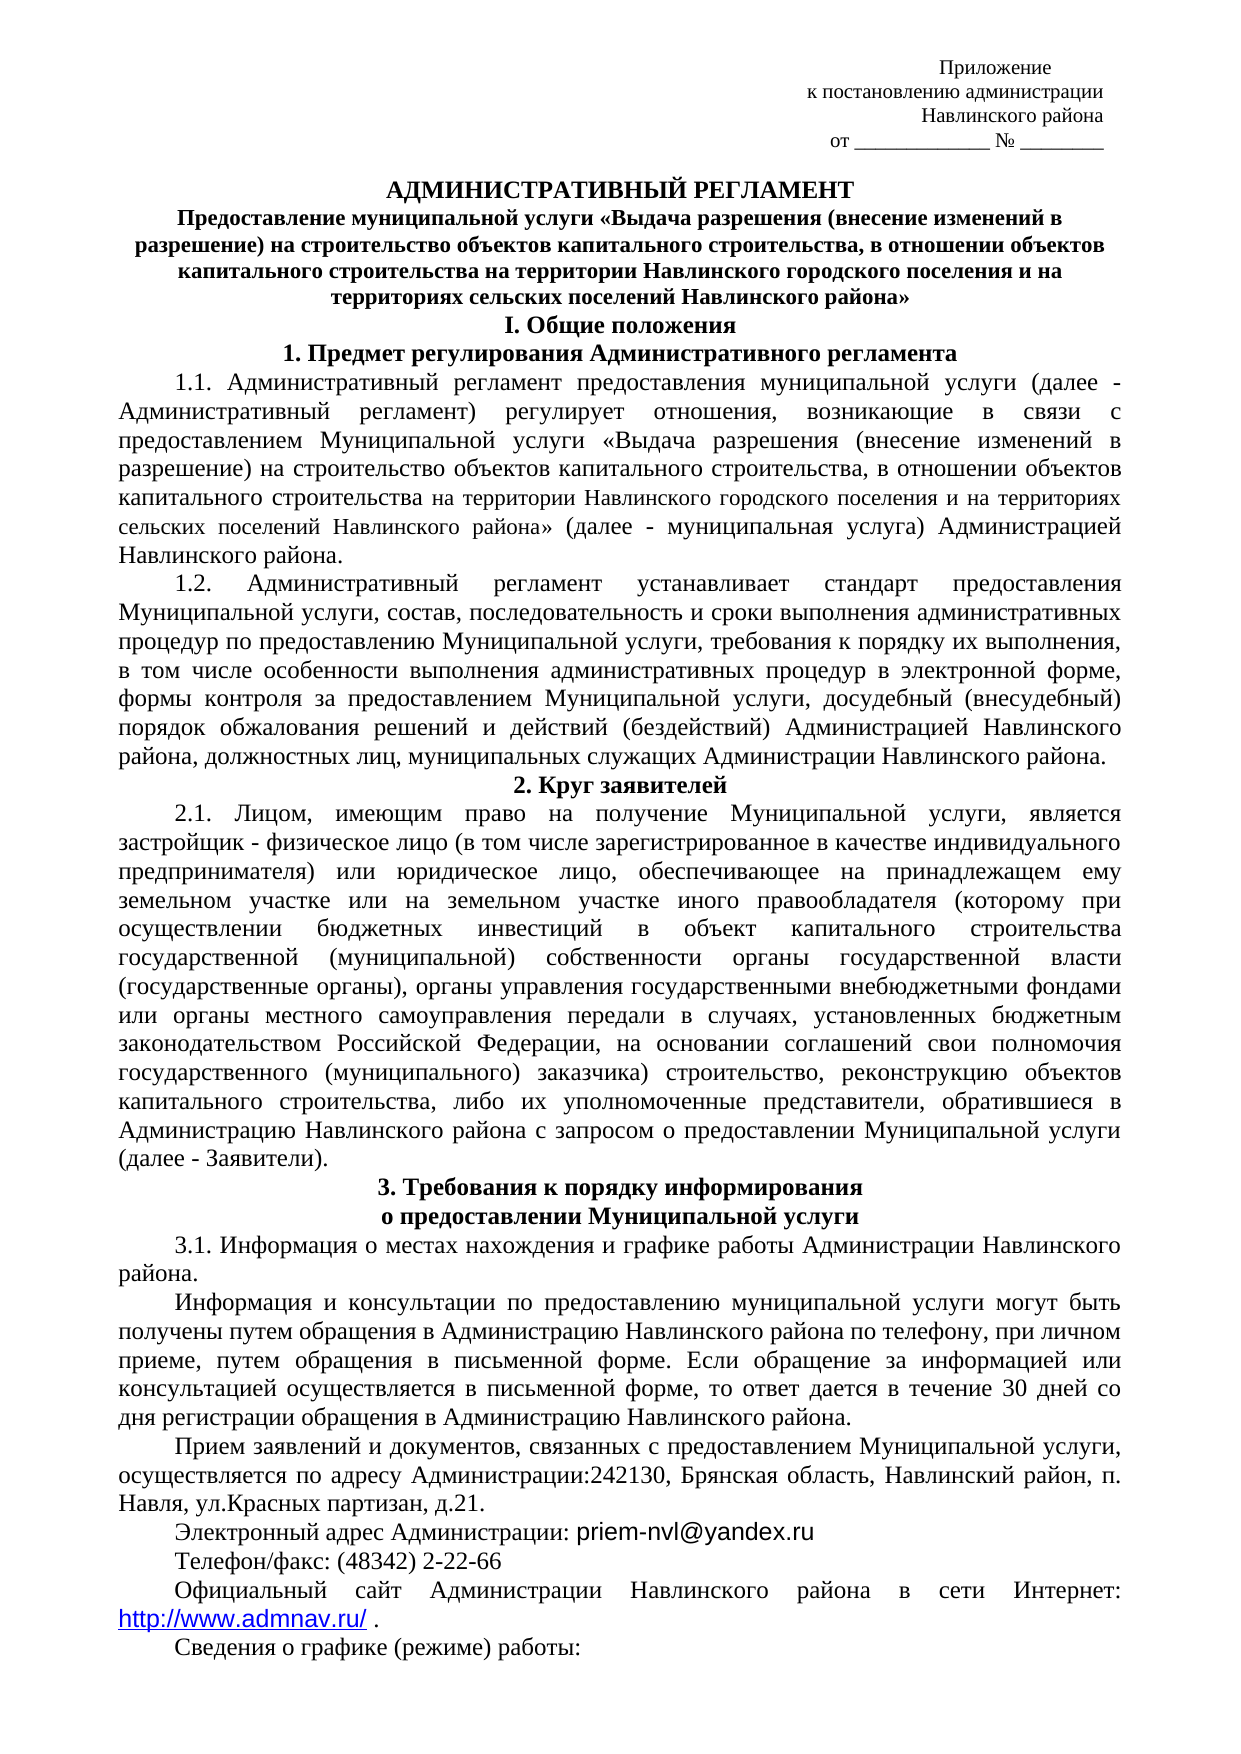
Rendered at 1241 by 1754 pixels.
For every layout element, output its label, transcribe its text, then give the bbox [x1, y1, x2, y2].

text Информация и консультации по предоставлению муниципальной услуги могут быть получены путем обращения в Администрацию Навлинского района по телефону, при личном приеме, путем обращения в письменной форме. Если обращение за информацией или консультацией осуществляется в письменной форме, то ответ дается в течение 30 дней со дня регистрации обращения в Администрацию Навлинского района. [118, 1287, 1122, 1431]
text 1.2. Административный регламент устанавливает стандарт предоставления Муниципальной услуги, состав, последовательность и сроки выполнения административных процедур по предоставлению Муниципальной услуги, требования к порядку их выполнения, в том числе особенности выполнения административных процедур в электронной форме, формы контроля за предоставлением Муниципальной услуги, досудебный (внесудебный) порядок обжалования решений и действий (бездействий) Администрацией Навлинского района, должностных лиц, муниципальных служащих Администрации Навлинского района. [118, 568, 1122, 770]
text 3.1. Информация о местах нахождения и графике работы Администрации Навлинского района. [118, 1230, 1122, 1287]
text Сведения о графике (режиме) работы: [118, 1632, 1122, 1661]
text 1.1. Административный регламент предоставления муниципальной услуги (далее - Административный регламент) регулирует отношения, возникающие в связи с предоставлением Муниципальной услуги «Выдача разрешения (внесение изменений в разрешение) на строительство объектов капитального строительства, в отношении объектов капитального строительства на территории Навлинского городского поселения и на территориях сельских поселений Навлинского района» (далее - муниципальная услуга) Администрацией Навлинского района. [118, 367, 1122, 568]
title I. Общие положения [118, 310, 1122, 338]
text Приложение [845, 55, 1122, 79]
text Навлинского района [649, 103, 1103, 127]
title 3. Требования к порядку информирования [118, 1172, 1122, 1201]
text Официальный сайт Администрации Навлинского района в сети Интернет: http://www.admnav.ru/ . [118, 1575, 1122, 1632]
text Телефон/факс: (48342) 2-22-66 [118, 1546, 1122, 1575]
text Прием заявлений и документов, связанных с предоставлением Муниципальной услуги, осуществляется по адресу Администрации:242130, Брянская область, Навлинский район, п. Навля, ул.Красных партизан, д.21. [118, 1431, 1122, 1517]
text от _____________ № ________ [649, 127, 1103, 152]
text к постановлению администрации [649, 79, 1103, 103]
title 2. Круг заявителей [118, 770, 1122, 798]
title 1. Предмет регулирования Административного регламента [118, 338, 1122, 367]
text 2.1. Лицом, имеющим право на получение Муниципальной услуги, является застройщик - физическое лицо (в том числе зарегистрированное в качестве индивидуального предпринимателя) или юридическое лицо, обеспечивающее на принадлежащем ему земельном участке или на земельном участке иного правообладателя (которому при осуществлении бюджетных инвестиций в объект капитального строительства государственной (муниципальной) собственности органы государственной власти (государственные органы), органы управления государственными внебюджетными фондами или органы местного самоуправления передали в случаях, установленных бюджетным законодательством Российской Федерации, на основании соглашений свои полномочия государственного (муниципального) заказчика) строительство, реконструкцию объектов капитального строительства, либо их уполномоченные представители, обратившиеся в Администрацию Навлинского района с запросом о предоставлении Муниципальной услуги (далее - Заявители). [118, 798, 1122, 1172]
title Предоставление муниципальной услуги «Выдача разрешения (внесение изменений в разрешение) на строительство объектов капитального строительства, в отношении объектов капитального строительства на территории Навлинского городского поселения и на территориях сельских поселений Навлинского района» [118, 204, 1122, 310]
title АДМИНИСТРАТИВНЫЙ РЕГЛАМЕНТ [118, 176, 1122, 204]
text Электронный адрес Администрации: priem-nvl@yаndeх.ru [118, 1517, 1122, 1546]
title о предоставлении Муниципальной услуги [118, 1201, 1122, 1230]
